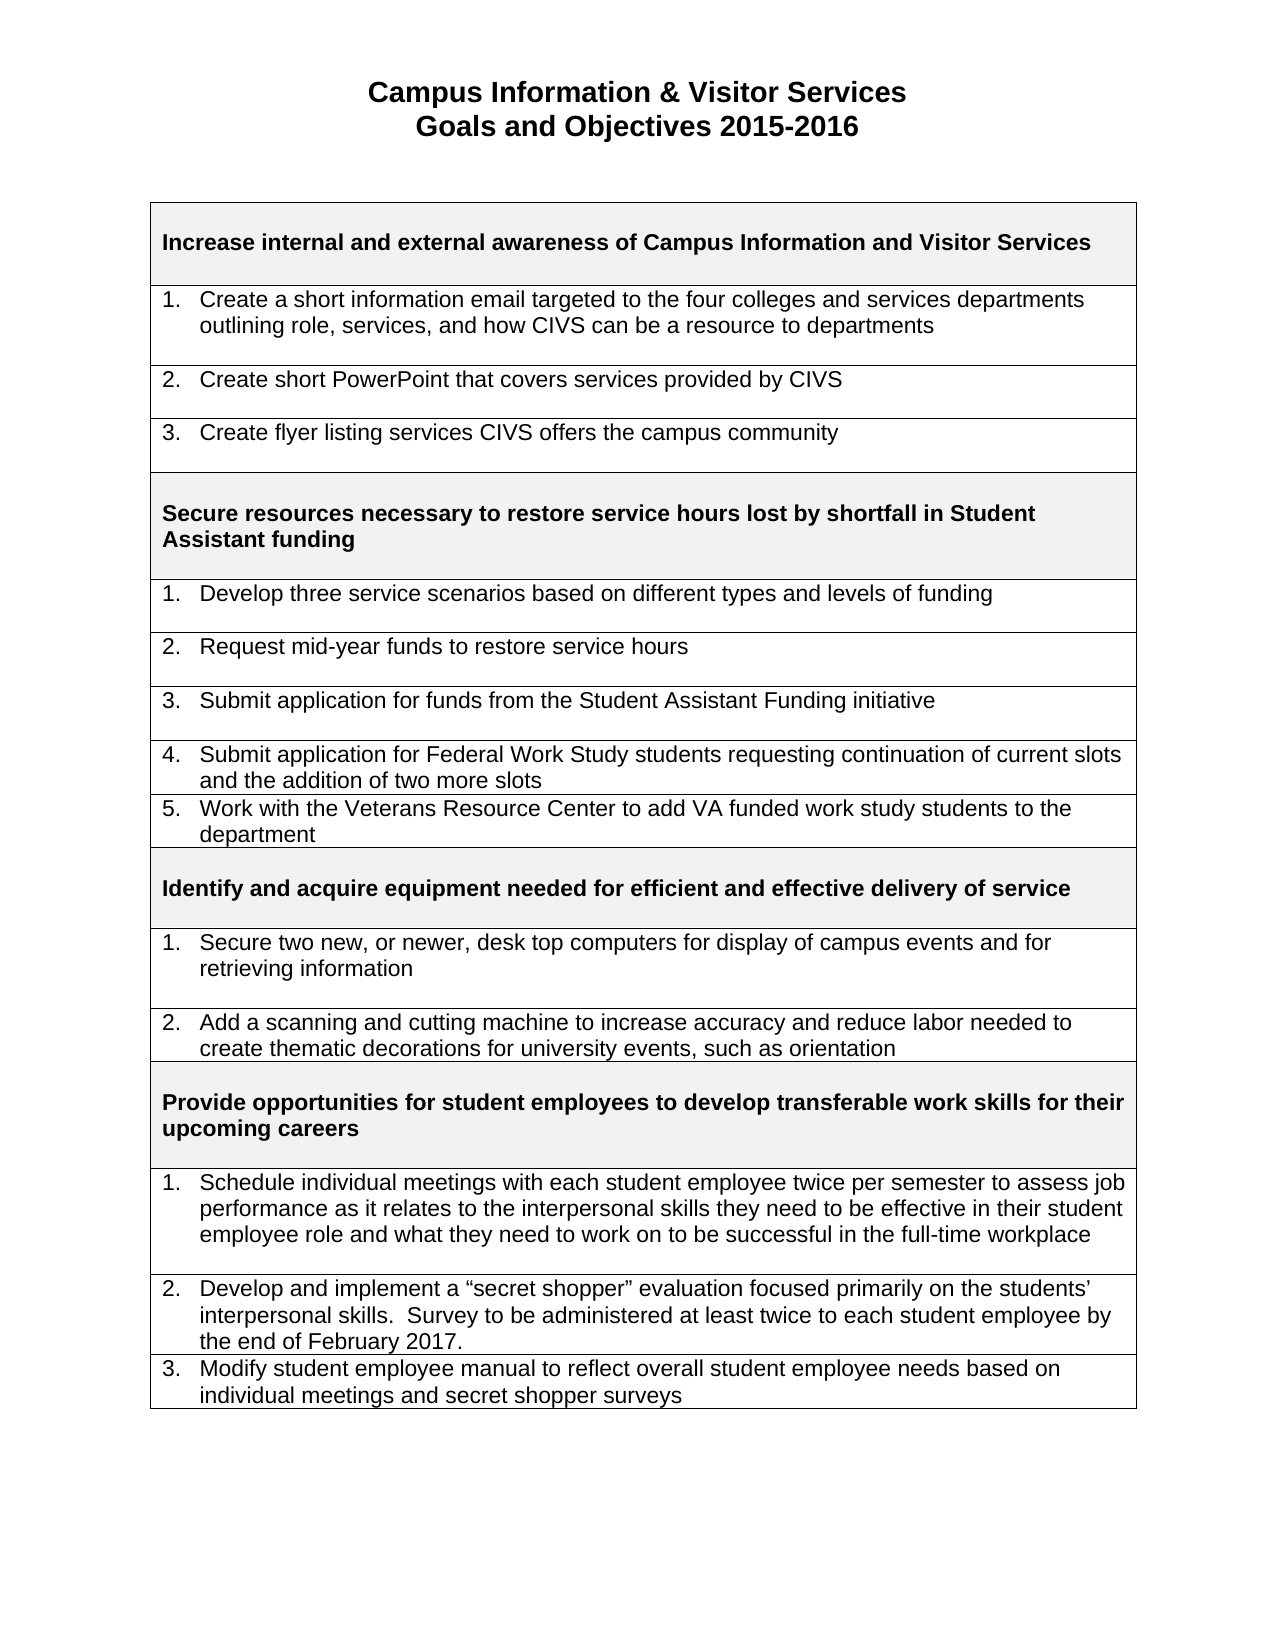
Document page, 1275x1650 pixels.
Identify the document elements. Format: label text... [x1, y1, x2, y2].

table_cell Create a short information email targeted to the four colleges and services departments outlining role, services, and how CIVS can be a resource to departments [151, 286, 1136, 364]
text Campus Information & Visitor Services [150, 75, 1125, 108]
table_cell Develop three service scenarios based on different types and levels of funding [151, 580, 1136, 632]
table_cell Secure resources necessary to restore service hours lost by shortfall in Student Assistant funding [151, 473, 1136, 578]
table_cell Add a scanning and cutting machine to increase accuracy and reduce labor needed to create thematic decorations for university events, such as orientation [151, 1009, 1136, 1061]
table_cell Submit application for Federal Work Study students requesting continuation of current slots and the addition of two more slots [151, 741, 1136, 793]
table_cell Create short PowerPoint that covers services provided by CIVS [151, 366, 1136, 418]
table_cell Modify student employee manual to reflect overall student employee needs based on individual meetings and secret shopper surveys [151, 1355, 1136, 1408]
table_header Increase internal and external awareness of Campus Information and Visitor Services [151, 203, 1136, 284]
table_cell Work with the Veterans Resource Center to add VA funded work study students to the department [151, 795, 1136, 847]
table_cell Submit application for funds from the Student Assistant Funding initiative [151, 687, 1136, 740]
table_cell Secure two new, or newer, desk top computers for display of campus events and for retrieving information [151, 929, 1136, 1007]
table_cell Create flyer listing services CIVS offers the campus community [151, 419, 1136, 472]
table_cell Identify and acquire equipment needed for efficient and effective delivery of service [151, 848, 1136, 927]
text Goals and Objectives 2015-2016 [150, 108, 1125, 142]
table_cell Schedule individual meetings with each student employee twice per semester to assess job performance as it relates to the interpersonal skills they need to be effective in their student employee role and what they need to work on to be successful in the full-time workplace [151, 1169, 1136, 1274]
table_cell Provide opportunities for student employees to develop transferable work skills for their upcoming careers [151, 1062, 1136, 1168]
table_cell Develop and implement a “secret shopper” evaluation focused primarily on the students’ interpersonal skills. Survey to be administered at least twice to each student employee by the end of February 2017. [151, 1275, 1136, 1354]
table_cell Request mid-year funds to restore service hours [151, 633, 1136, 686]
